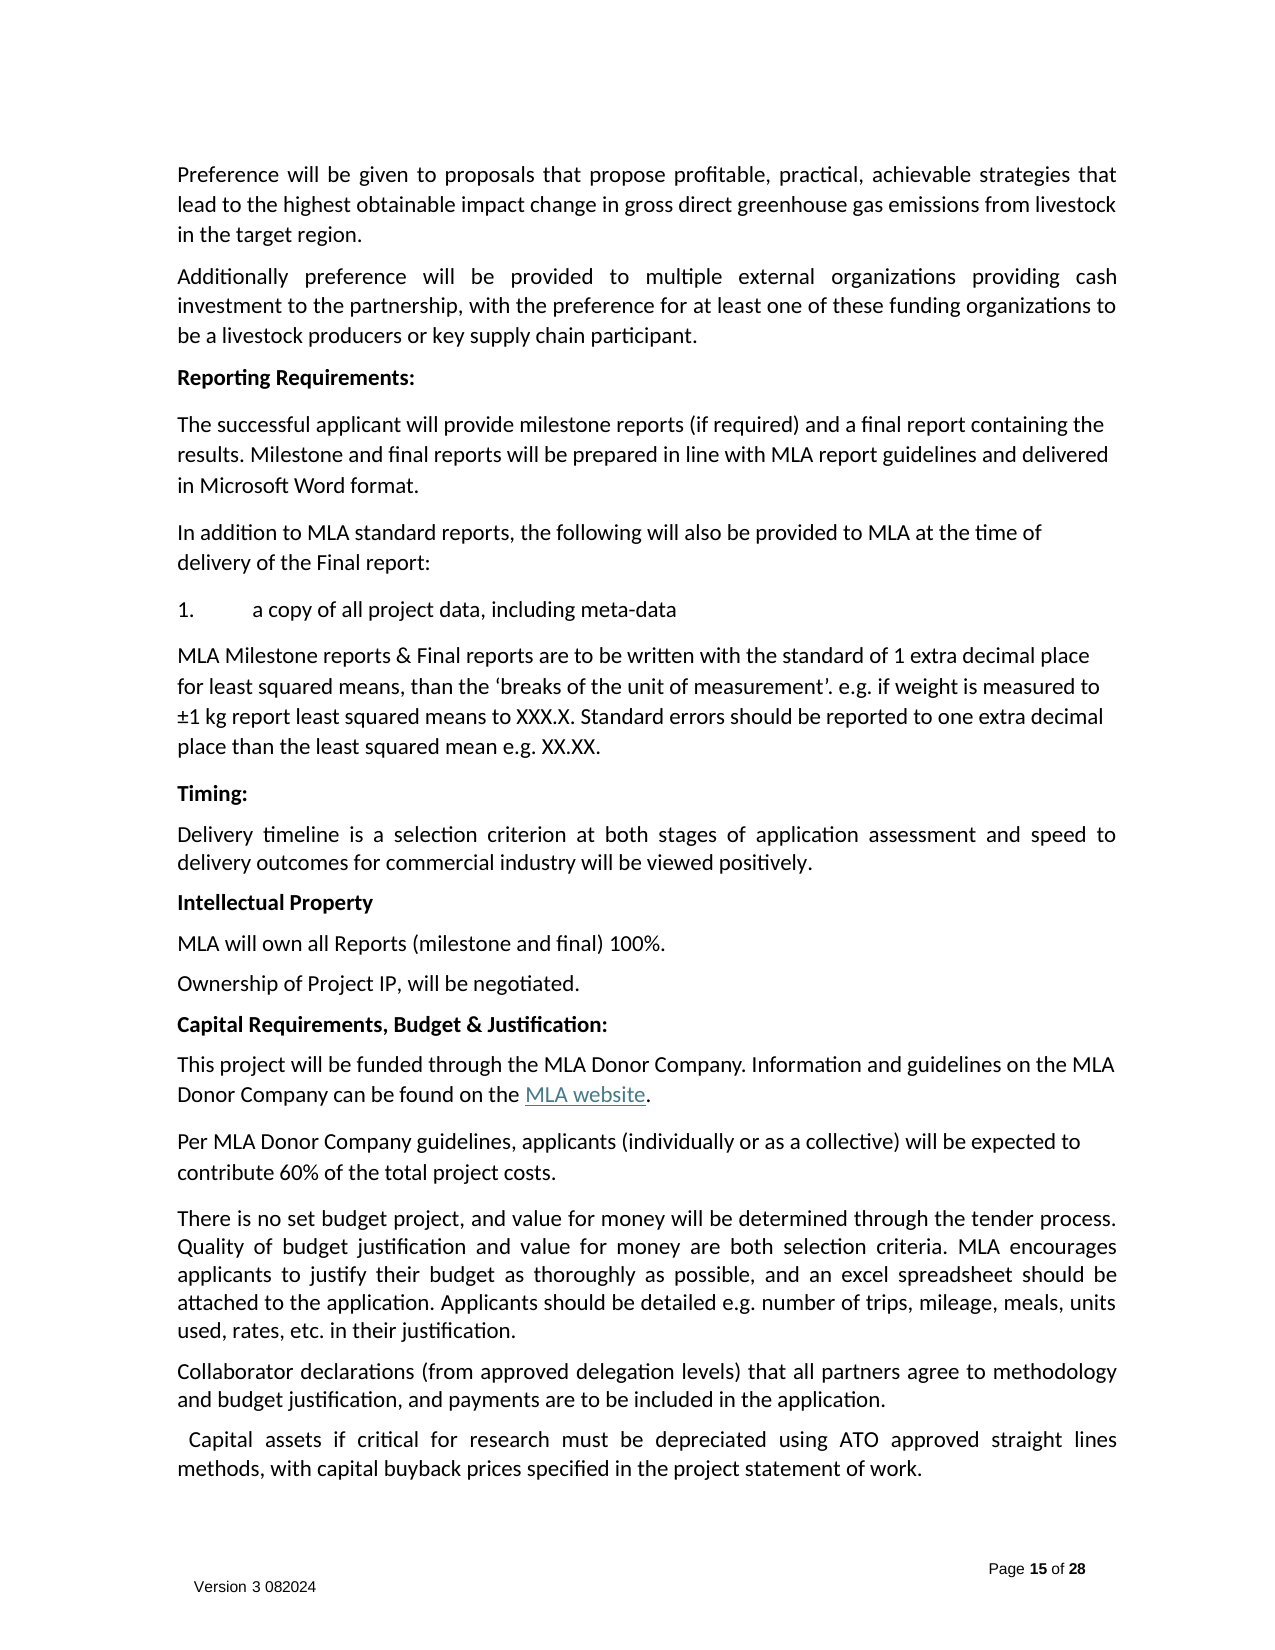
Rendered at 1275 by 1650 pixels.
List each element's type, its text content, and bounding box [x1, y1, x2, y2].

text Reporting Requirements: [177, 363, 1119, 392]
text Capital assets if critical for research must be depreciated using ATO approved straight lines methods, with capital buyback prices specified in the project statement of work. [177, 1426, 1119, 1482]
text There is no set budget project, and value for money will be determined through the tender process. Quality of budget justification and value for money are both selection criteria. MLA encourages applicants to justify their budget as thoroughly as possible, and an excel spreadsheet should be attached to the application. Applicants should be detailed e.g. number of trips, mileage, meals, units used, rates, etc. in their justification. [177, 1204, 1119, 1344]
text Timing: [177, 779, 1119, 807]
text Per MLA Donor Company guidelines, applicants (individually or as a collective) will be expected to contribute 60% of the total project costs. [177, 1127, 1119, 1186]
text Ownership of Project IP, will be negotiated. [177, 969, 1119, 997]
text 1. a copy of all project data, including meta-data [177, 595, 1119, 623]
text Capital Requirements, Budget & Justification: [177, 1010, 1119, 1038]
text MLA will own all Reports (milestone and final) 100%. [177, 929, 1119, 957]
text MLA Milestone reports & Final reports are to be written with the standard of 1 extra decimal place for least squared means, than the ‘breaks of the unit of measurement’. e.g. if weight is measured to ±1 kg report least squared means to XXX.X. Standard errors should be reported to one extra decimal place than the least squared mean e.g. XX.XX. [177, 642, 1119, 760]
text Collaborator declarations (from approved delegation levels) that all partners agree to methodology and budget justification, and payments are to be included in the application. [177, 1357, 1119, 1413]
text Intellectual Property [177, 888, 1119, 916]
text This project will be funded through the MLA Donor Company. Information and guidelines on the MLA Donor Company can be found on the MLA website. [177, 1050, 1119, 1108]
text The successful applicant will provide milestone reports (if required) and a final report containing the results. Milestone and final reports will be prepared in line with MLA report guidelines and delivered in Microsoft Word format. [177, 410, 1119, 499]
text In addition to MLA standard reports, the following will also be provided to MLA at the time of delivery of the Final report: [177, 518, 1119, 576]
text Delivery timeline is a selection criterion at both stages of application assessment and speed to delivery outcomes for commercial industry will be viewed positively. [177, 820, 1119, 876]
text Preference will be given to proposals that propose profitable, practical, achievable strategies that lead to the highest obtainable impact change in gross direct greenhouse gas emissions from livestock in the target region. [177, 160, 1119, 248]
text Additionally preference will be provided to multiple external organizations providing cash investment to the partnership, with the preference for at least one of these funding organizations to be a livestock producers or key supply chain participant. [177, 262, 1119, 349]
